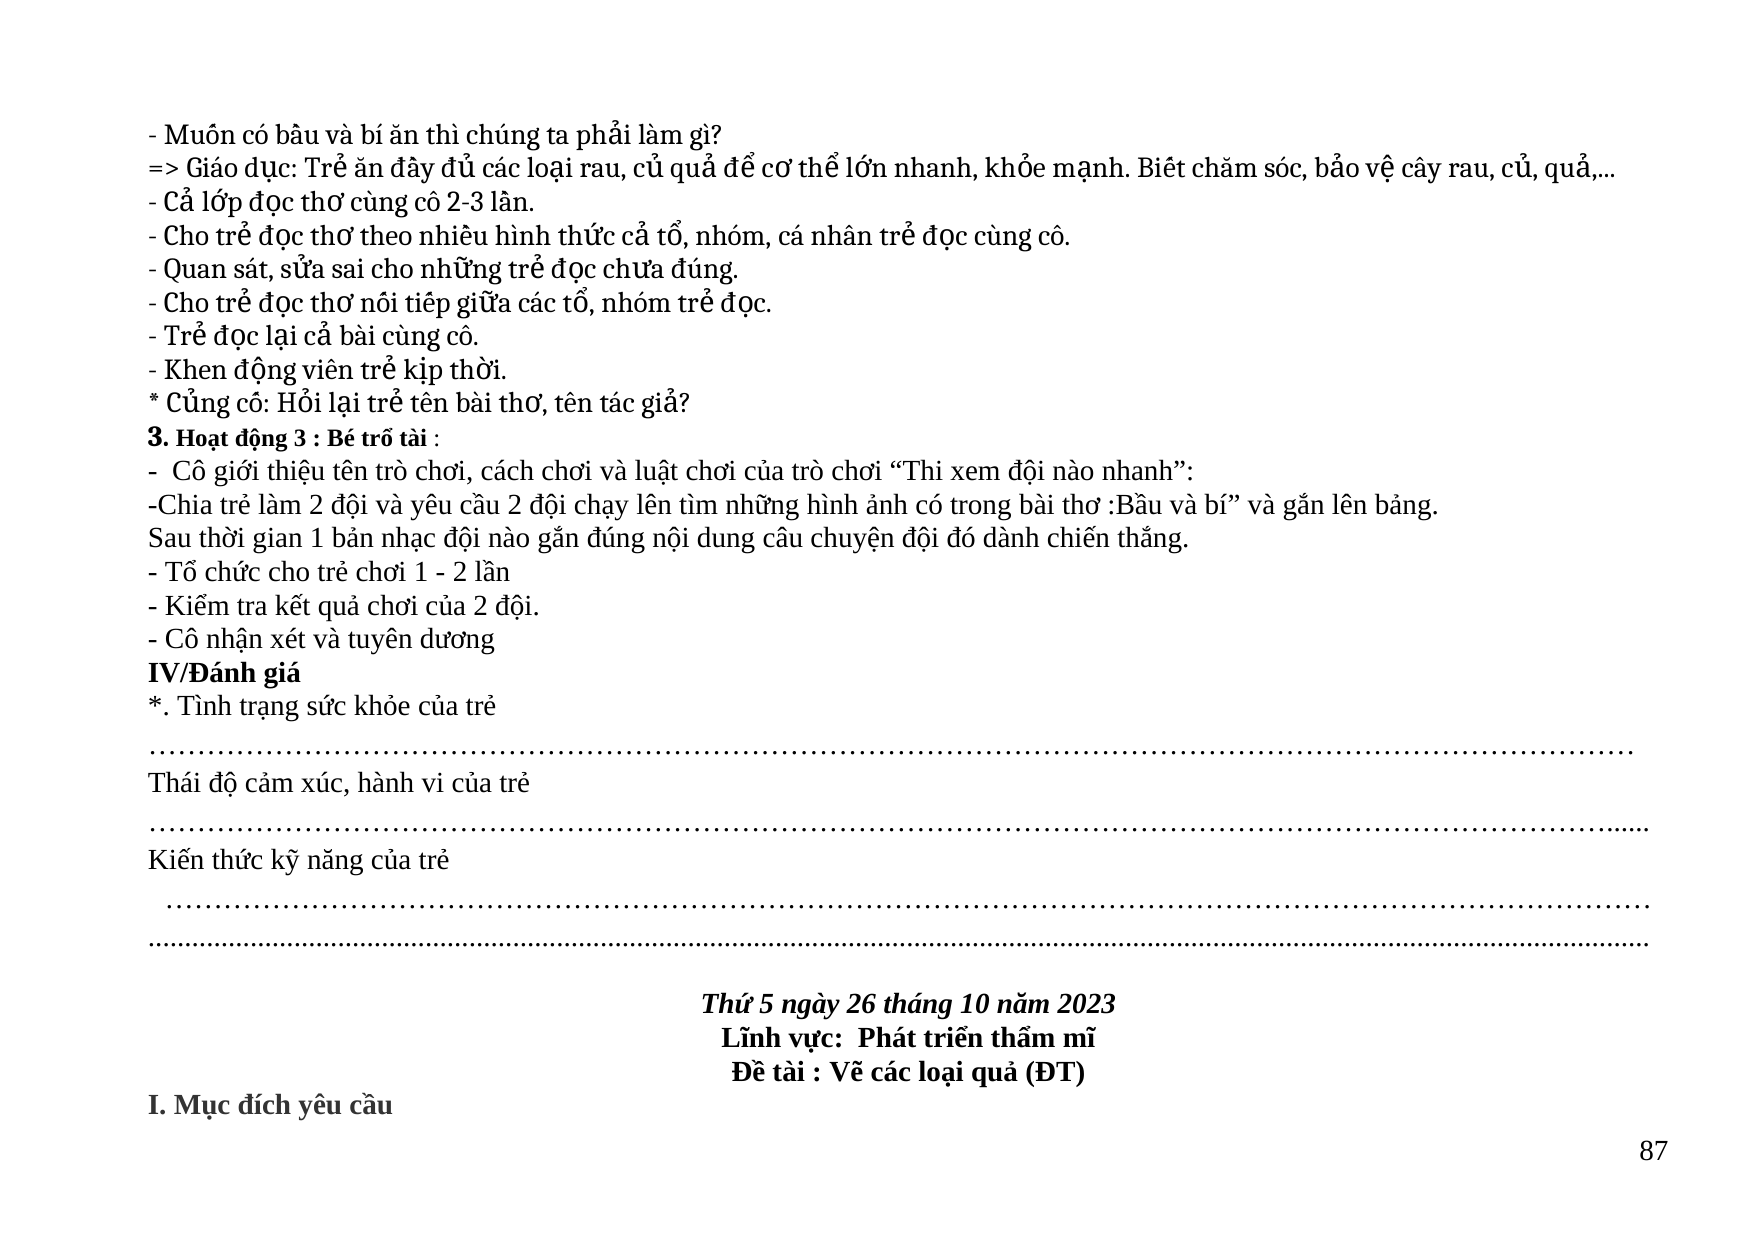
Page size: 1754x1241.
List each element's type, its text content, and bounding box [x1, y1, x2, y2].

text Lĩnh vực: Phát triển thẩm mĩ [148, 1020, 1668, 1054]
text - Cô giới thiệu tên trò chơi, cách chơi và luật chơi của trò chơi “Thi xem đội nào nhanh”: [148, 453, 1668, 487]
text => Giáo dục: Trẻ ăn đầy đủ các loại rau, củ quả để cơ thể lớn nhanh, khỏe mạnh. Biết chăm sóc, bảo vệ cây rau, củ, quả,... [148, 152, 1668, 185]
text *. Tình trạng sức khỏe của trẻ [148, 688, 1668, 722]
text ……………………………………………………………………………………………………………………………………… [148, 881, 1668, 914]
text - Tổ chức cho trẻ chơi 1 - 2 lần [148, 554, 1668, 588]
text - Cho trẻ đọc thơ theo nhiều hình thức cả tổ, nhóm, cá nhân trẻ đọc cùng cô. [148, 219, 1668, 252]
text -Chia trẻ làm 2 đội và yêu cầu 2 đội chạy lên tìm những hình ảnh có trong bài thơ :Bầu và bí” và gắn lên bảng. [148, 487, 1668, 521]
text ……………………………………………………………………………………………………………………………………...... [148, 804, 1668, 837]
text - Trẻ đọc lại cả bài cùng cô. [148, 319, 1668, 353]
text - Cho trẻ đọc thơ nối tiếp giữa các tổ, nhóm trẻ đọc. [148, 286, 1668, 319]
text IV/Đánh giá [148, 655, 1668, 688]
text - Kiểm tra kết quả chơi của 2 đội. [148, 588, 1668, 621]
text Đề tài : Vẽ các loại quả (ĐT) [148, 1054, 1668, 1087]
text Thái độ cảm xúc, hành vi của trẻ [148, 765, 1668, 799]
text Thứ 5 ngày 26 tháng 10 năm 2023 [148, 987, 1668, 1020]
text .............................................................................................................................................................................................................. [148, 919, 1668, 953]
text * Củng cố: Hỏi lại trẻ tên bài thơ, tên tác giả? [148, 386, 1668, 420]
text Sau thời gian 1 bản nhạc đội nào gắn đúng nội dung câu chuyện đội đó dành chiến thắng. [148, 521, 1668, 554]
text - Cả lớp đọc thơ cùng cô 2-3 lần. [148, 185, 1668, 219]
text I. Mục đích yêu cầu [148, 1087, 1668, 1121]
text ……………………………………………………………………………………………………………………………………… [148, 727, 1668, 760]
text - Quan sát, sửa sai cho những trẻ đọc chưa đúng. [148, 252, 1668, 286]
text - Cô nhận xét và tuyên dương [148, 621, 1668, 655]
text Kiến thức kỹ năng của trẻ [148, 842, 1668, 876]
text - Muốn có bầu và bí ăn thì chúng ta phải làm gì? [148, 118, 1668, 152]
text - Khen động viên trẻ kịp thời. [148, 353, 1668, 386]
text 3. Hoạt động 3 : Bé trổ tài : [148, 420, 1668, 453]
